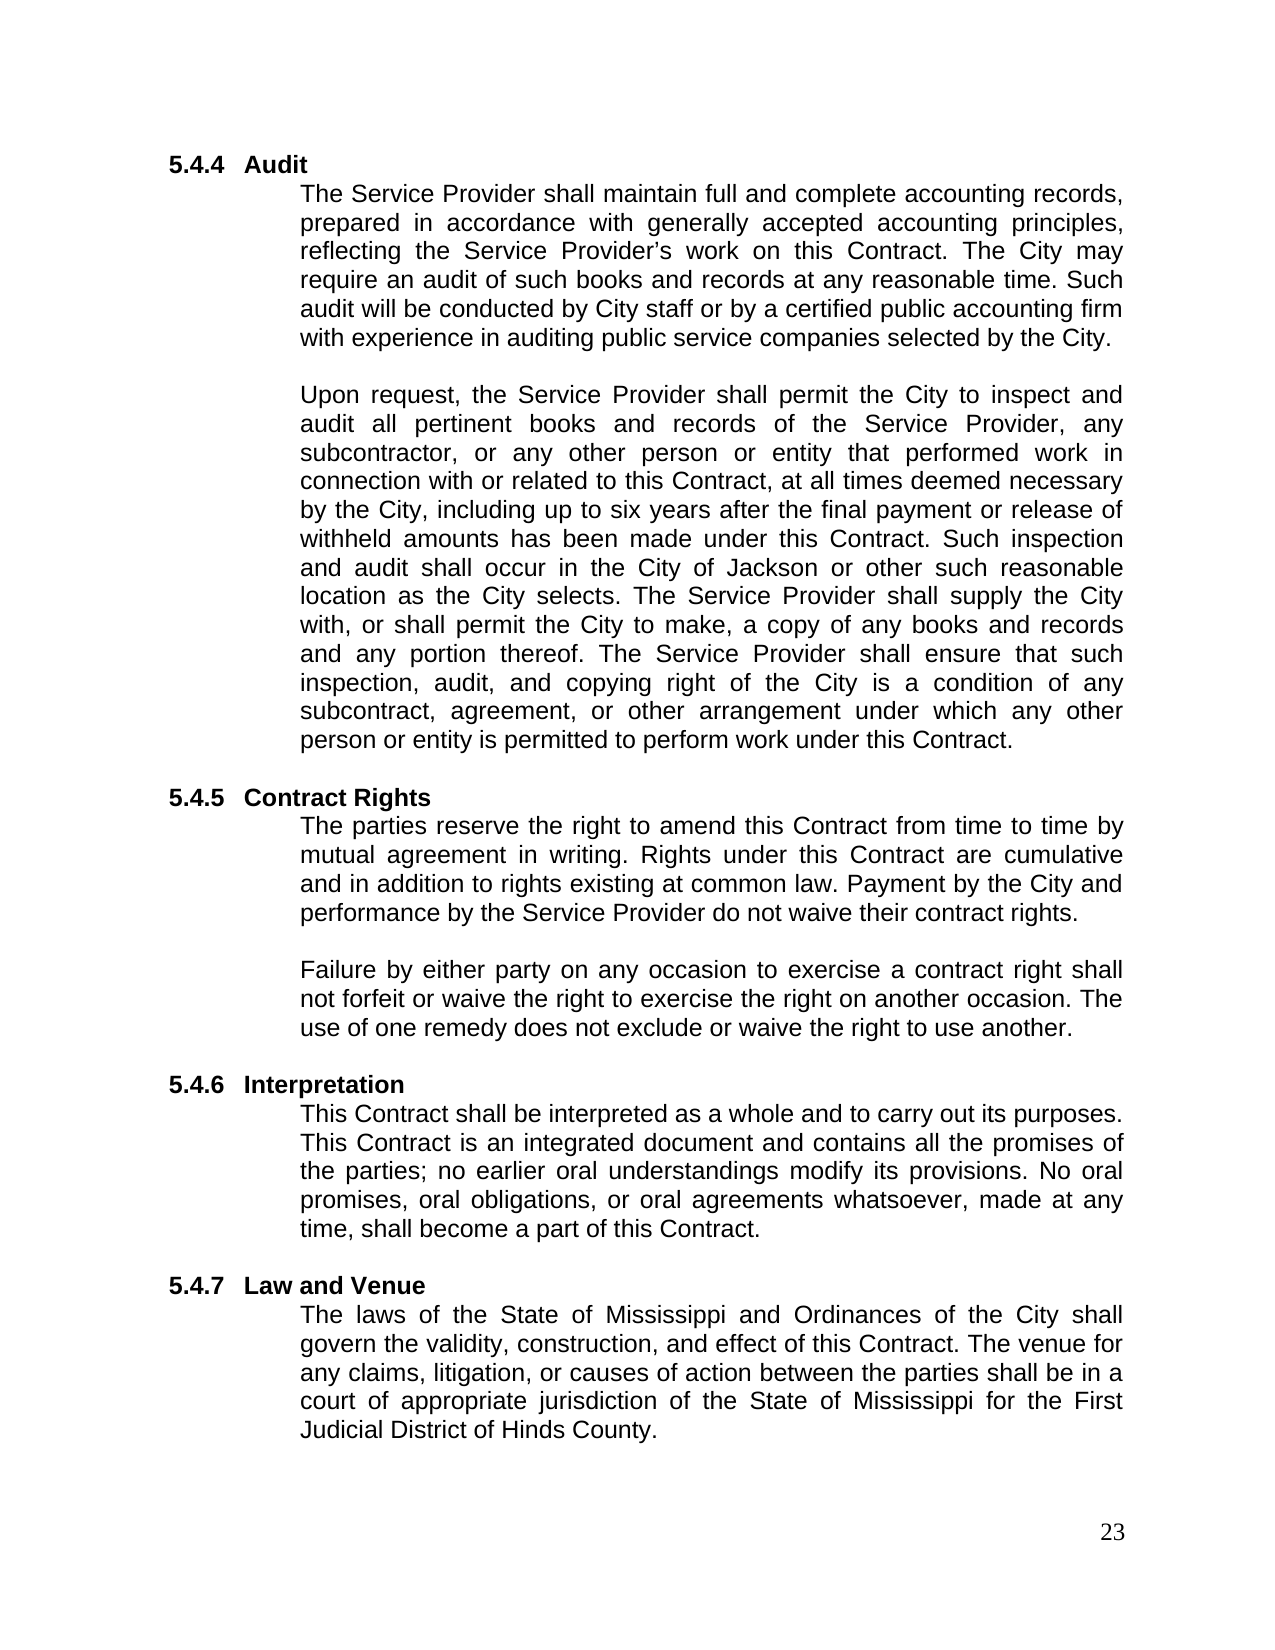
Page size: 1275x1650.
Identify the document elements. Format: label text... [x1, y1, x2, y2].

list Interpretation [169, 1070, 1125, 1099]
list Failure by either party on any occasion to exercise a contract right shall not forfeit or waive the right to exercise the right on another occasion. The use of one remedy does not exclude or waive the right to use another. [300, 955, 1125, 1041]
list This Contract shall be interpreted as a whole and to carry out its purposes. This Contract is an integrated document and contains all the promises of the parties; no earlier oral understandings modify its provisions. No oral promises, oral obligations, or oral agreements whatsoever, made at any time, shall become a part of this Contract. [300, 1099, 1125, 1242]
list Upon request, the Service Provider shall permit the City to inspect and audit all pertinent books and records of the Service Provider, any subcontractor, or any other person or entity that performed work in connection with or related to this Contract, at all times deemed necessary by the City, including up to six years after the final payment or release of withheld amounts has been made under this Contract. Such inspection and audit shall occur in the City of Jackson or other such reasonable location as the City selects. The Service Provider shall supply the City with, or shall permit the City to make, a copy of any books and records and any portion thereof. The Service Provider shall ensure that such inspection, audit, and copying right of the City is a condition of any subcontract, agreement, or other arrangement under which any other person or entity is permitted to perform work under this Contract. [300, 380, 1125, 754]
list Contract Rights [169, 782, 1125, 811]
list The parties reserve the right to amend this Contract from time to time by mutual agreement in writing. Rights under this Contract are cumulative and in addition to rights existing at common law. Payment by the City and performance by the Service Provider do not waive their contract rights. [300, 811, 1125, 926]
list Audit [169, 150, 1125, 179]
list The laws of the State of Mississippi and Ordinances of the City shall govern the validity, construction, and effect of this Contract. The venue for any claims, litigation, or causes of action between the parties shall be in a court of appropriate jurisdiction of the State of Mississippi for the First Judicial District of Hinds County. [300, 1300, 1125, 1444]
list The Service Provider shall maintain full and complete accounting records, prepared in accordance with generally accepted accounting principles, reflecting the Service Provider’s work on this Contract. The City may require an audit of such books and records at any reasonable time. Such audit will be conducted by City staff or by a certified public accounting firm with experience in auditing public service companies selected by the City. [300, 179, 1125, 351]
list Law and Venue [169, 1271, 1125, 1300]
